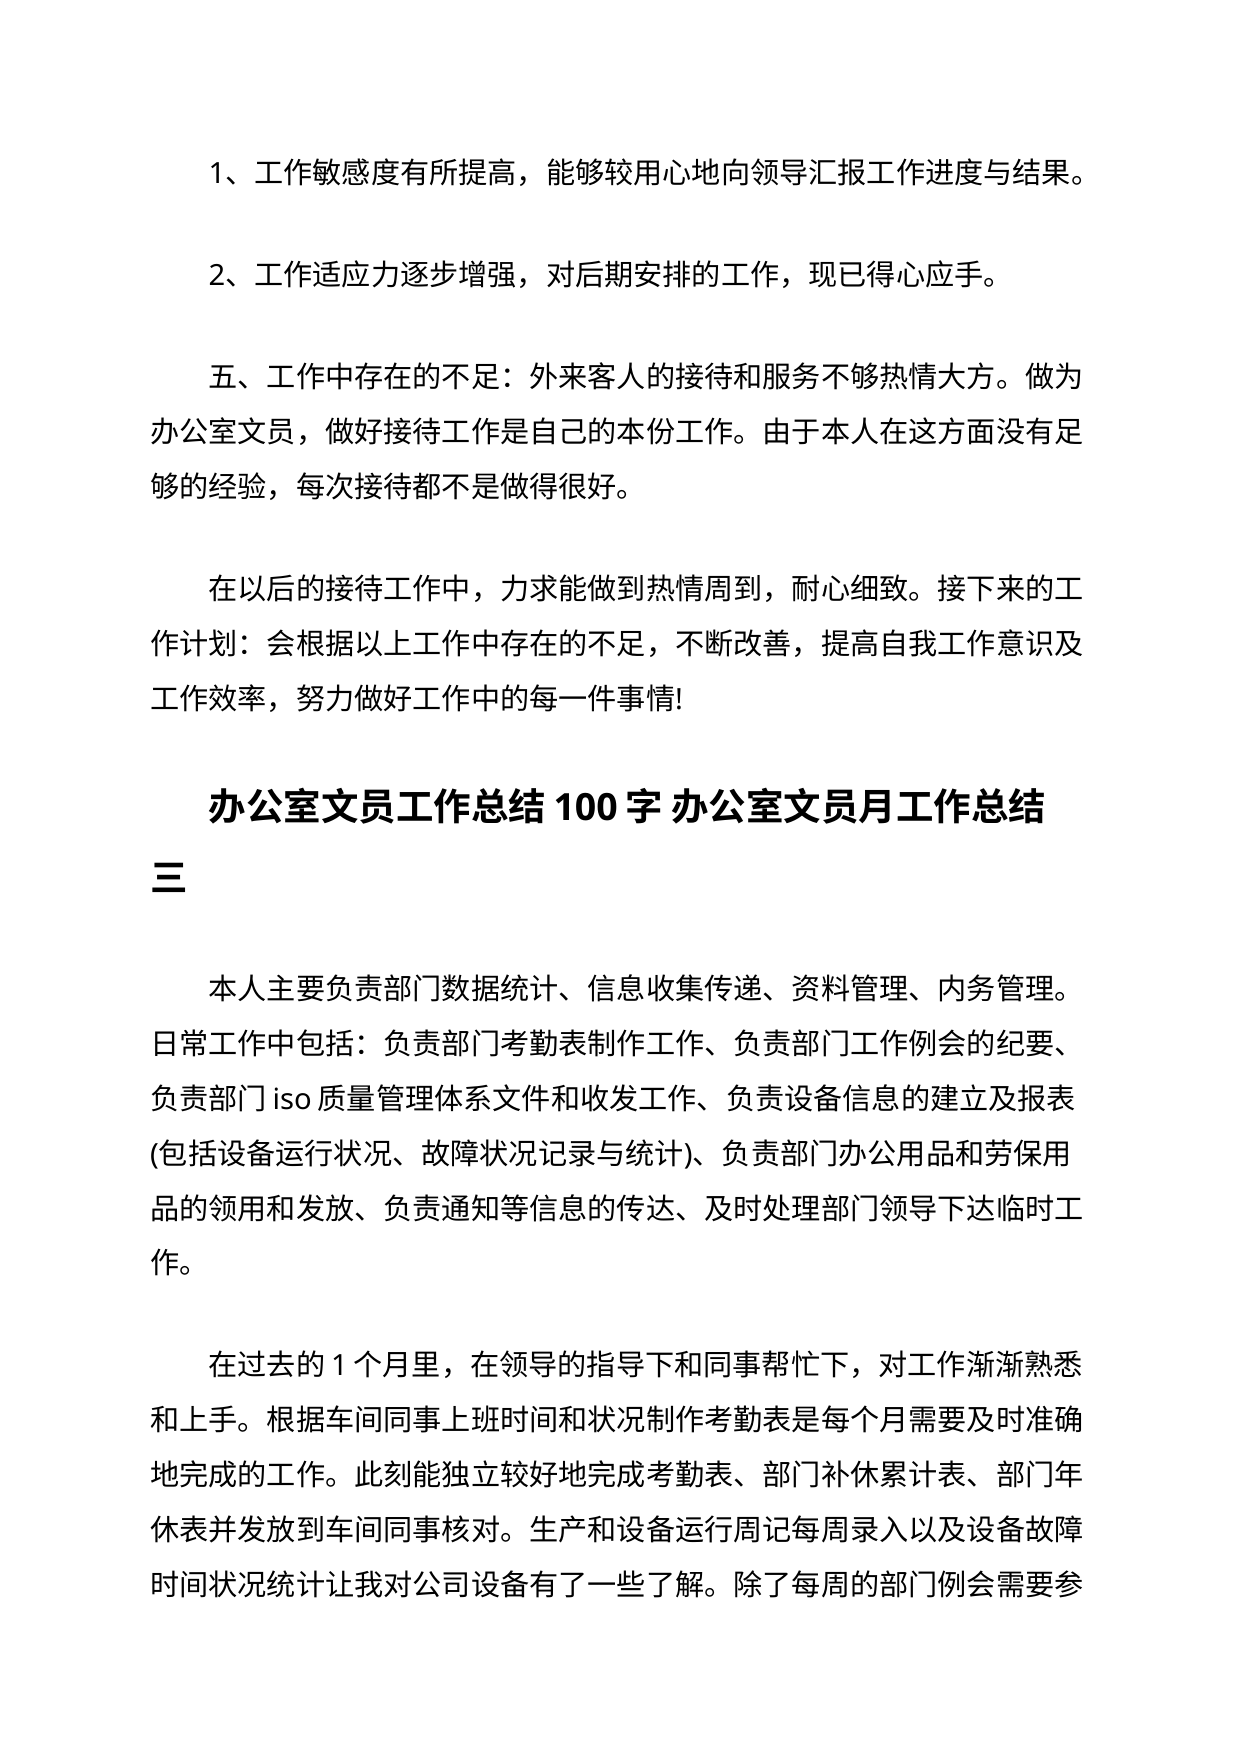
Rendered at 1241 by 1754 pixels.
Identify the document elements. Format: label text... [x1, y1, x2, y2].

text 五、工作中存在的不足：外来客人的接待和服务不够热情大方。做为办公室文员，做好接待工作是自己的本份工作。由于本人在这方面没有足够的经验，每次接待都不是做得很好。 [150, 354, 1090, 506]
text 本人主要负责部门数据统计、信息收集传递、资料管理、内务管理。日常工作中包括：负责部门考勤表制作工作、负责部门工作例会的纪要、负责部门iso质量管理体系文件和收发工作、负责设备信息的建立及报表(包括设备运行状况、故障状况记录与统计)、负责部门办公用品和劳保用品的领用和发放、负责通知等信息的传达、及时处理部门领导下达临时工作。 [150, 965, 1090, 1282]
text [150, 1342, 1090, 1604]
text 在以后的接待工作中，力求能做到热情周到，耐心细致。接下来的工作计划：会根据以上工作中存在的不足，不断改善，提高自我工作意识及工作效率，努力做好工作中的每一件事情! [150, 566, 1090, 718]
text 2、工作适应力逐步增强，对后期安排的工作，现已得心应手。 [150, 252, 1090, 294]
text 办公室文员工作总结100字 办公室文员月工作总结 三 [150, 777, 1090, 902]
text 1、工作敏感度有所提高，能够较用心地向领导汇报工作进度与结果。 [150, 150, 1090, 192]
